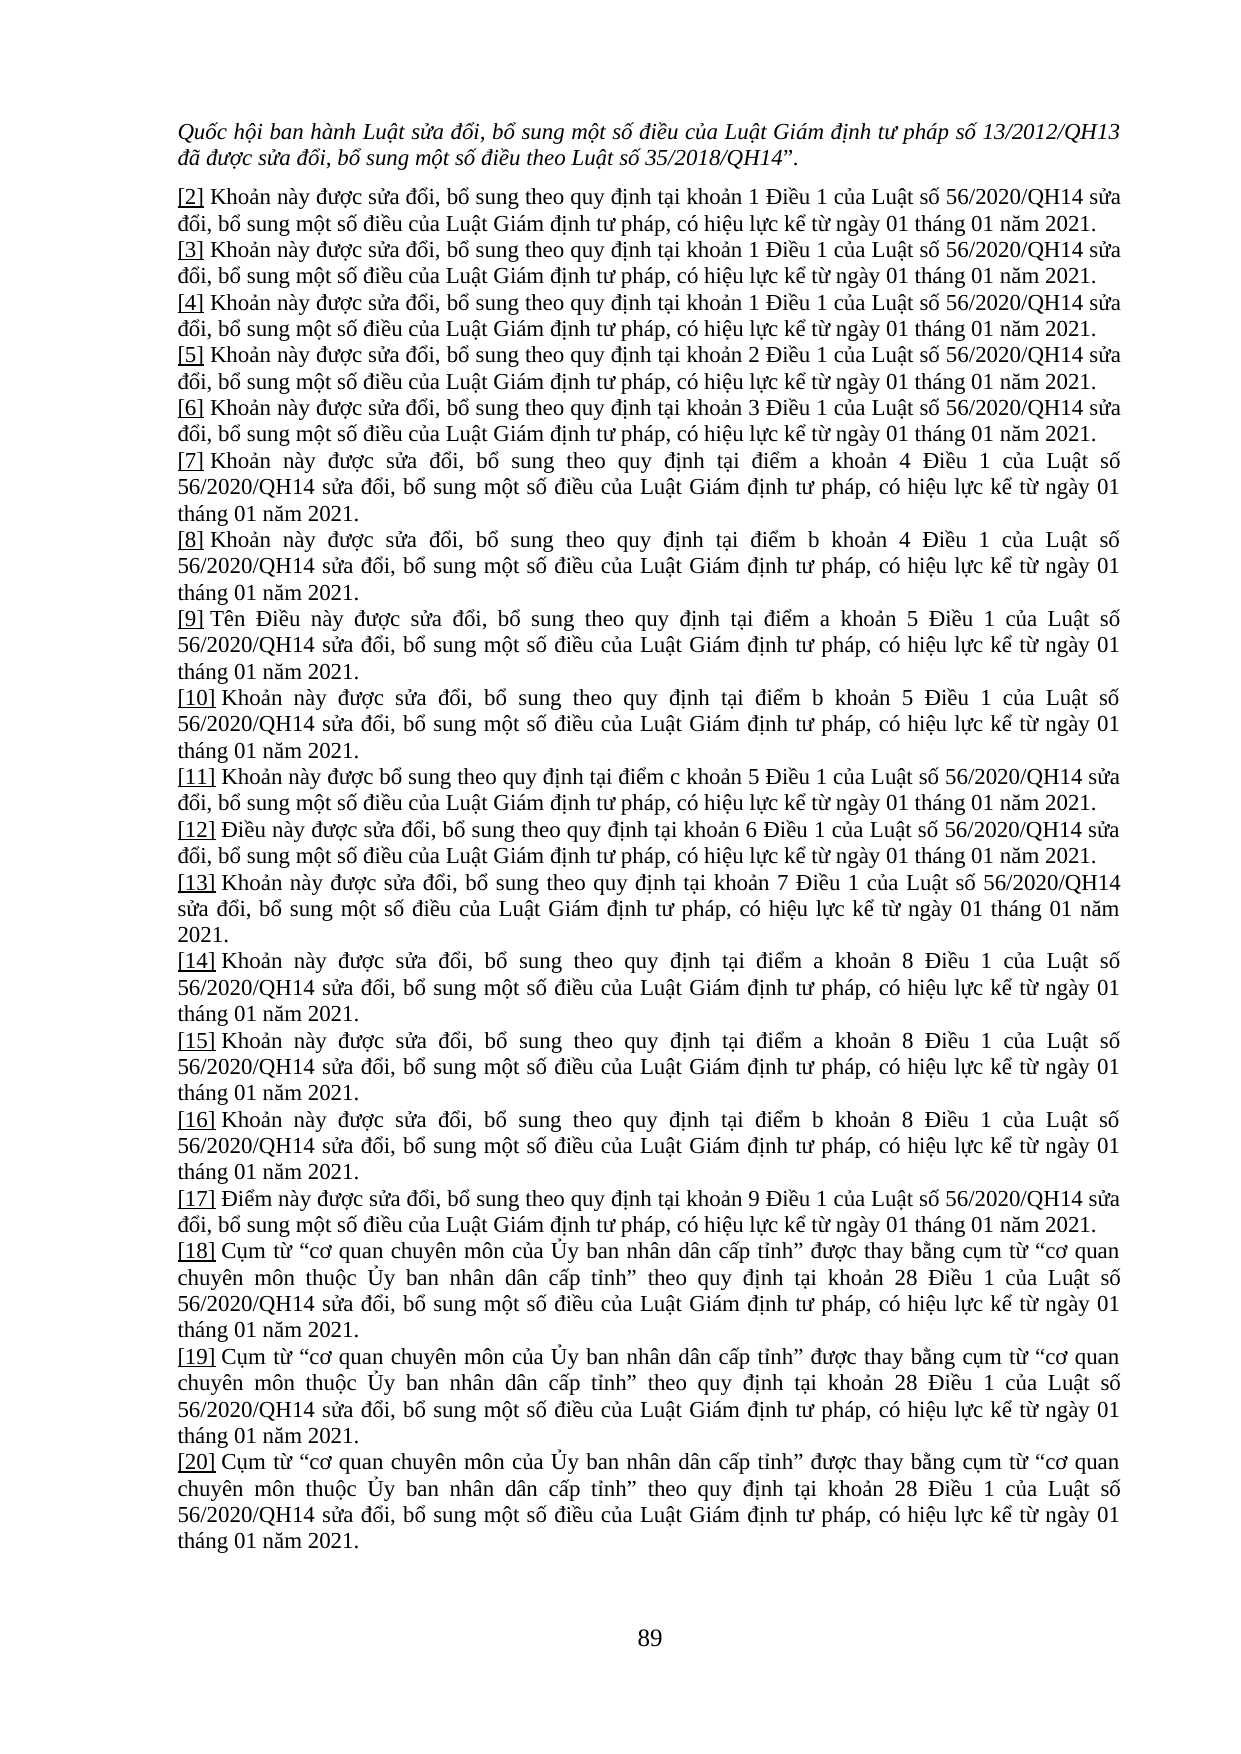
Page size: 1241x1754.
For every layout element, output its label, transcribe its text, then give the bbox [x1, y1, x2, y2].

text [9] Tên Điều này được sửa đổi, bổ sung theo quy định tại điểm a khoản 5 Điều 1 của Luật số 56/2020/QH14 sửa đổi, bổ sung một số điều của Luật Giám định tư pháp, có hiệu lực kể từ ngày 01 tháng 01 năm 2021. [177, 605, 1122, 684]
text [2] Khoản này được sửa đổi, bổ sung theo quy định tại khoản 1 Điều 1 của Luật số 56/2020/QH14 sửa đổi, bổ sung một số điều của Luật Giám định tư pháp, có hiệu lực kể từ ngày 01 tháng 01 năm 2021. [177, 183, 1122, 236]
text [6] Khoản này được sửa đổi, bổ sung theo quy định tại khoản 3 Điều 1 của Luật số 56/2020/QH14 sửa đổi, bổ sung một số điều của Luật Giám định tư pháp, có hiệu lực kể từ ngày 01 tháng 01 năm 2021. [177, 394, 1122, 447]
text [20] Cụm từ “cơ quan chuyên môn của Ủy ban nhân dân cấp tỉnh” được thay bằng cụm từ “cơ quan chuyên môn thuộc Ủy ban nhân dân cấp tỉnh” theo quy định tại khoản 28 Điều 1 của Luật số 56/2020/QH14 sửa đổi, bổ sung một số điều của Luật Giám định tư pháp, có hiệu lực kể từ ngày 01 tháng 01 năm 2021. [177, 1448, 1122, 1554]
text [8] Khoản này được sửa đổi, bổ sung theo quy định tại điểm b khoản 4 Điều 1 của Luật số 56/2020/QH14 sửa đổi, bổ sung một số điều của Luật Giám định tư pháp, có hiệu lực kể từ ngày 01 tháng 01 năm 2021. [177, 526, 1122, 605]
text [5] Khoản này được sửa đổi, bổ sung theo quy định tại khoản 2 Điều 1 của Luật số 56/2020/QH14 sửa đổi, bổ sung một số điều của Luật Giám định tư pháp, có hiệu lực kể từ ngày 01 tháng 01 năm 2021. [177, 341, 1122, 394]
text [14] Khoản này được sửa đổi, bổ sung theo quy định tại điểm a khoản 8 Điều 1 của Luật số 56/2020/QH14 sửa đổi, bổ sung một số điều của Luật Giám định tư pháp, có hiệu lực kể từ ngày 01 tháng 01 năm 2021. [177, 948, 1122, 1027]
text Quốc hội ban hành Luật sửa đổi, bổ sung một số điều của Luật Giám định tư pháp số 13/2012/QH13 đã được sửa đổi, bổ sung một số điều theo Luật số 35/2018/QH14”. [177, 118, 1122, 171]
text [18] Cụm từ “cơ quan chuyên môn của Ủy ban nhân dân cấp tỉnh” được thay bằng cụm từ “cơ quan chuyên môn thuộc Ủy ban nhân dân cấp tỉnh” theo quy định tại khoản 28 Điều 1 của Luật số 56/2020/QH14 sửa đổi, bổ sung một số điều của Luật Giám định tư pháp, có hiệu lực kể từ ngày 01 tháng 01 năm 2021. [177, 1237, 1122, 1343]
text [4] Khoản này được sửa đổi, bổ sung theo quy định tại khoản 1 Điều 1 của Luật số 56/2020/QH14 sửa đổi, bổ sung một số điều của Luật Giám định tư pháp, có hiệu lực kể từ ngày 01 tháng 01 năm 2021. [177, 289, 1122, 341]
text [11] Khoản này được bổ sung theo quy định tại điểm c khoản 5 Điều 1 của Luật số 56/2020/QH14 sửa đổi, bổ sung một số điều của Luật Giám định tư pháp, có hiệu lực kể từ ngày 01 tháng 01 năm 2021. [177, 763, 1122, 816]
text [19] Cụm từ “cơ quan chuyên môn của Ủy ban nhân dân cấp tỉnh” được thay bằng cụm từ “cơ quan chuyên môn thuộc Ủy ban nhân dân cấp tỉnh” theo quy định tại khoản 28 Điều 1 của Luật số 56/2020/QH14 sửa đổi, bổ sung một số điều của Luật Giám định tư pháp, có hiệu lực kể từ ngày 01 tháng 01 năm 2021. [177, 1343, 1122, 1448]
text [15] Khoản này được sửa đổi, bổ sung theo quy định tại điểm a khoản 8 Điều 1 của Luật số 56/2020/QH14 sửa đổi, bổ sung một số điều của Luật Giám định tư pháp, có hiệu lực kể từ ngày 01 tháng 01 năm 2021. [177, 1027, 1122, 1106]
text [10] Khoản này được sửa đổi, bổ sung theo quy định tại điểm b khoản 5 Điều 1 của Luật số 56/2020/QH14 sửa đổi, bổ sung một số điều của Luật Giám định tư pháp, có hiệu lực kể từ ngày 01 tháng 01 năm 2021. [177, 684, 1122, 763]
text [12] Điều này được sửa đổi, bổ sung theo quy định tại khoản 6 Điều 1 của Luật số 56/2020/QH14 sửa đổi, bổ sung một số điều của Luật Giám định tư pháp, có hiệu lực kể từ ngày 01 tháng 01 năm 2021. [177, 816, 1122, 868]
text [3] Khoản này được sửa đổi, bổ sung theo quy định tại khoản 1 Điều 1 của Luật số 56/2020/QH14 sửa đổi, bổ sung một số điều của Luật Giám định tư pháp, có hiệu lực kể từ ngày 01 tháng 01 năm 2021. [177, 236, 1122, 289]
text [7] Khoản này được sửa đổi, bổ sung theo quy định tại điểm a khoản 4 Điều 1 của Luật số 56/2020/QH14 sửa đổi, bổ sung một số điều của Luật Giám định tư pháp, có hiệu lực kể từ ngày 01 tháng 01 năm 2021. [177, 447, 1122, 526]
text [17] Điểm này được sửa đổi, bổ sung theo quy định tại khoản 9 Điều 1 của Luật số 56/2020/QH14 sửa đổi, bổ sung một số điều của Luật Giám định tư pháp, có hiệu lực kể từ ngày 01 tháng 01 năm 2021. [177, 1185, 1122, 1237]
text [13] Khoản này được sửa đổi, bổ sung theo quy định tại khoản 7 Điều 1 của Luật số 56/2020/QH14 sửa đổi, bổ sung một số điều của Luật Giám định tư pháp, có hiệu lực kể từ ngày 01 tháng 01 năm 2021. [177, 868, 1122, 948]
text [16] Khoản này được sửa đổi, bổ sung theo quy định tại điểm b khoản 8 Điều 1 của Luật số 56/2020/QH14 sửa đổi, bổ sung một số điều của Luật Giám định tư pháp, có hiệu lực kể từ ngày 01 tháng 01 năm 2021. [177, 1106, 1122, 1185]
